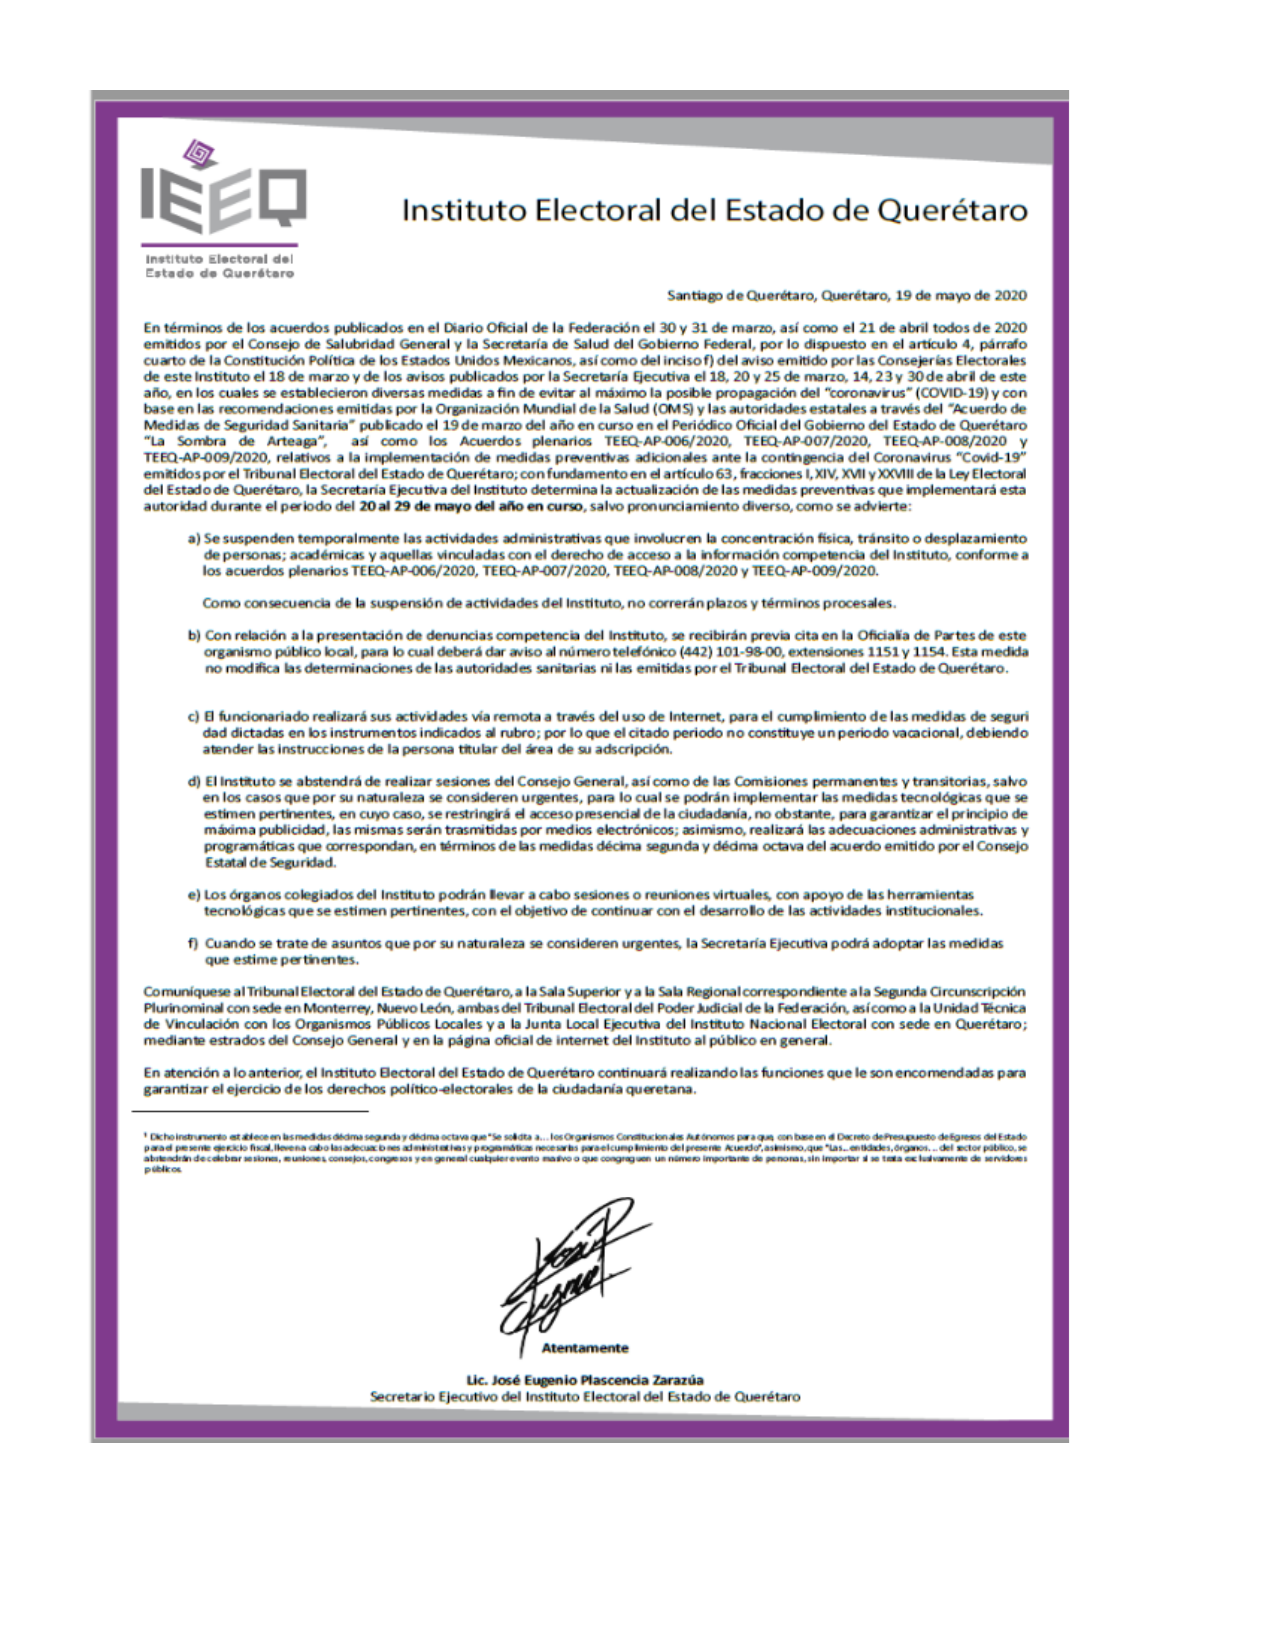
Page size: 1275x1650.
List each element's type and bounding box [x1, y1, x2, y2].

picture [88, 90, 1070, 1443]
